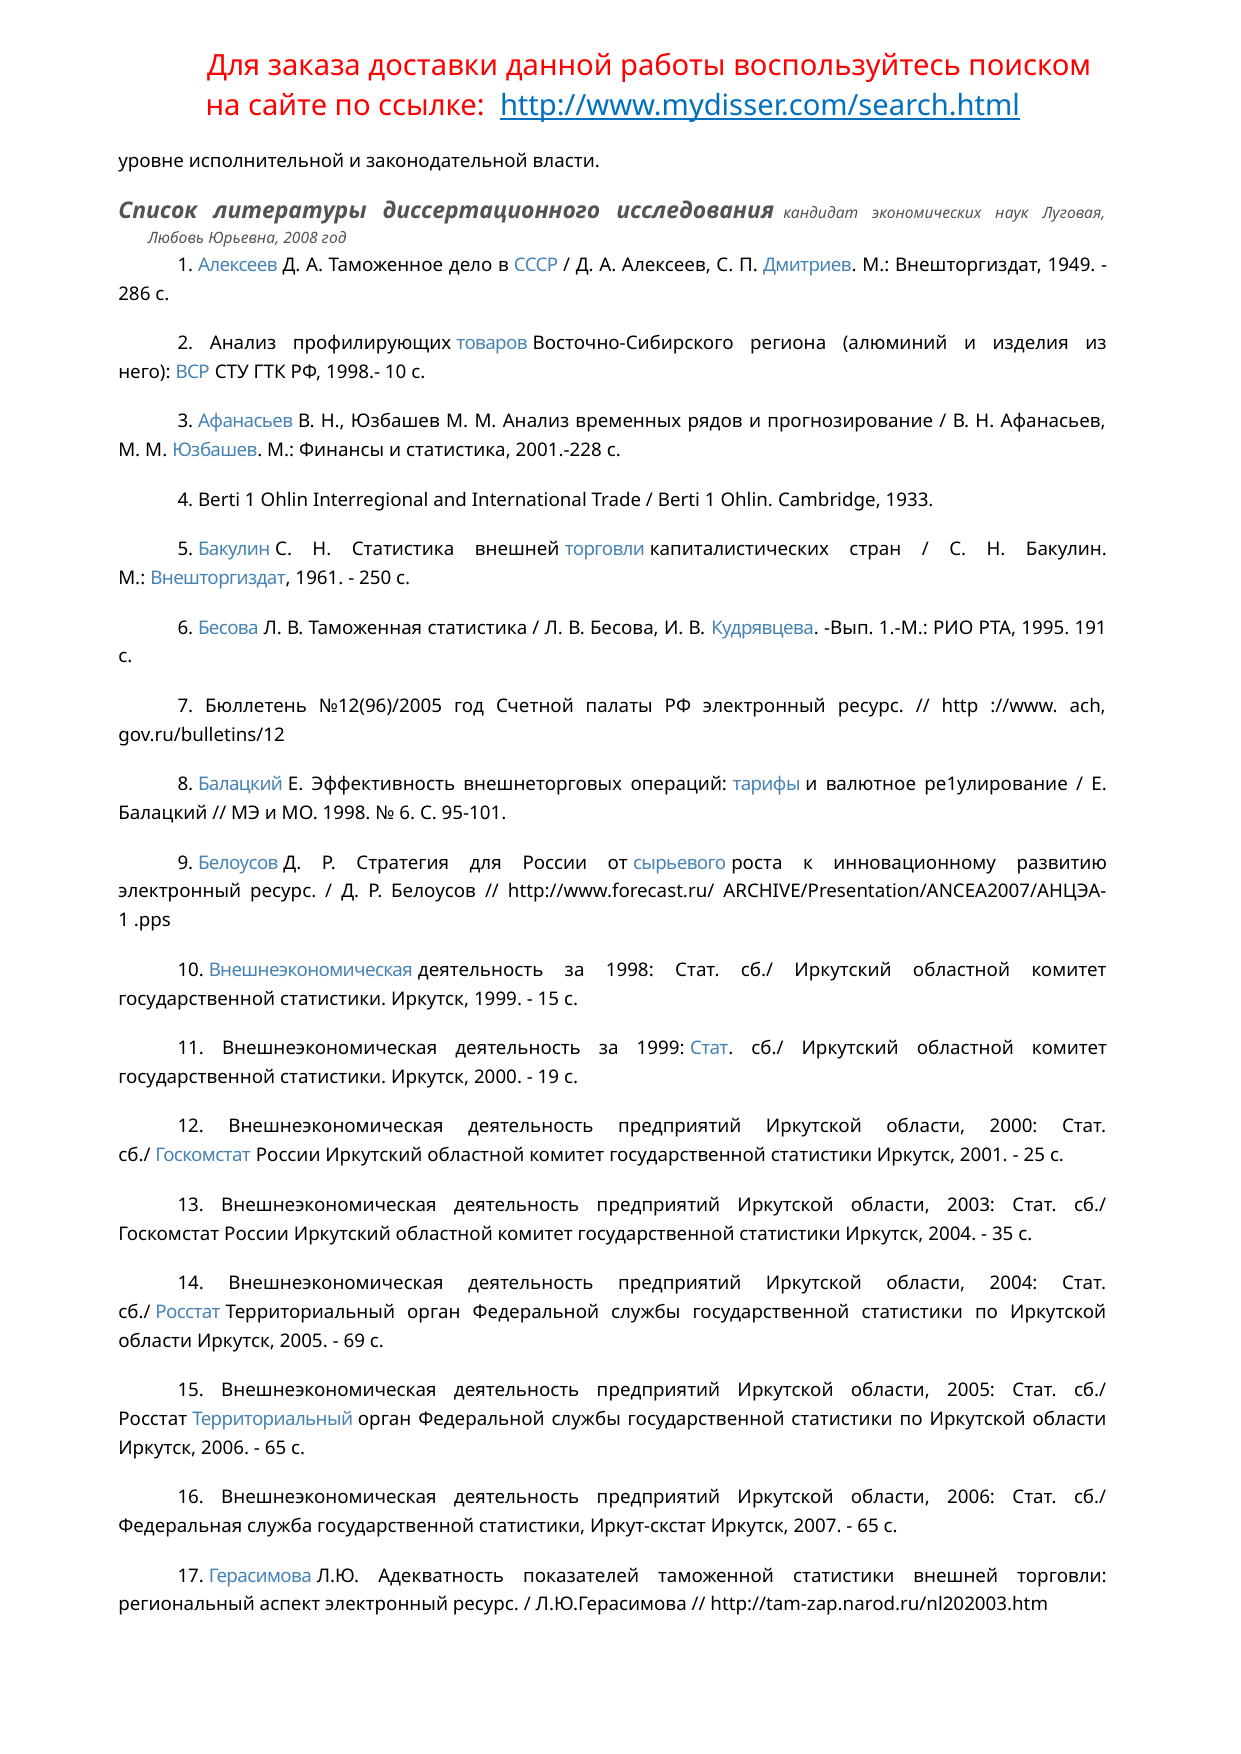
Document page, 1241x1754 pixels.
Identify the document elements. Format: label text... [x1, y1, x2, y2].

subtitle Список литературы диссертационного исследования кандидат экономических наук Луговая, Любовь Юрьевна, 2008 год [118, 194, 1107, 248]
